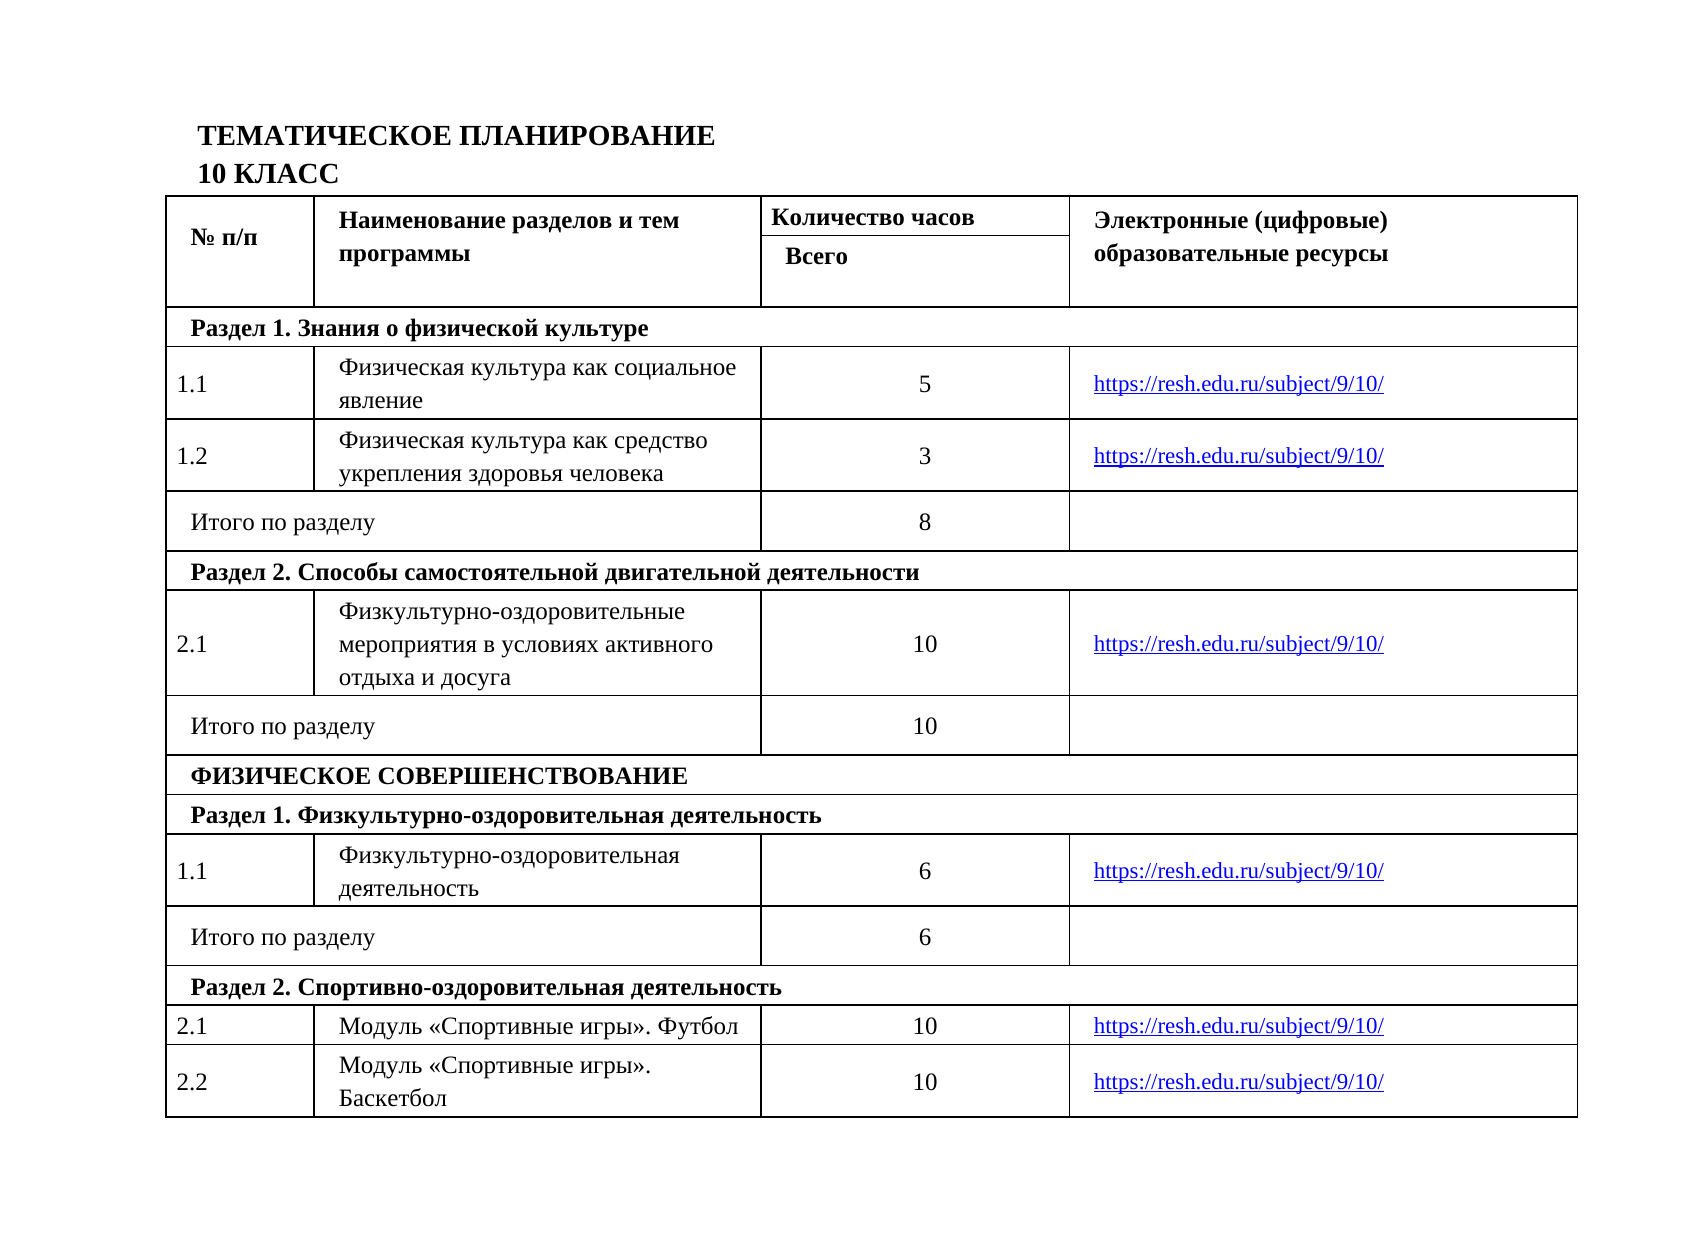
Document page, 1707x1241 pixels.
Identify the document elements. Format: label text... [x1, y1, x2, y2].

table_cell 10 [762, 1045, 1069, 1116]
table_cell Раздел 2. Спортивно-оздоровительная деятельность [167, 966, 1577, 1004]
table_cell Модуль «Спортивные игры». Футбол [315, 1006, 760, 1043]
table_cell 6 [762, 907, 1069, 965]
table_cell Всего [762, 236, 1069, 306]
table_cell 3 [762, 420, 1069, 490]
table_cell Физическая культура как средство укрепления здоровья человека [315, 420, 760, 490]
table_cell https://resh.edu.ru/subject/9/10/ [1070, 420, 1577, 490]
table_header № п/п [167, 197, 313, 306]
table_cell 2.1 [167, 591, 313, 695]
table_cell 10 [762, 696, 1069, 754]
text ТЕМАТИЧЕСКОЕ ПЛАНИРОВАНИЕ [190, 118, 1618, 152]
table_header Количество часов [762, 197, 1069, 234]
table_cell Физическая культура как социальное явление [315, 347, 760, 418]
table_cell Модуль «Спортивные игры». Баскетбол [315, 1045, 760, 1116]
table_cell 2.1 [167, 1006, 313, 1043]
table_cell 10 [762, 1006, 1069, 1043]
table_cell Итого по разделу [167, 696, 760, 754]
table_cell Итого по разделу [167, 492, 760, 550]
table_cell [1070, 696, 1577, 754]
table_cell 1.2 [167, 420, 313, 490]
table_cell 6 [762, 835, 1069, 905]
table_cell https://resh.edu.ru/subject/9/10/ [1070, 835, 1577, 905]
table_cell 1.1 [167, 835, 313, 905]
table_cell [1070, 907, 1577, 965]
table_cell [1070, 492, 1577, 550]
table_cell 1.1 [167, 347, 313, 418]
table_cell https://resh.edu.ru/subject/9/10/ [1070, 591, 1577, 695]
table_cell Итого по разделу [167, 907, 760, 965]
text 10 КЛАСС [190, 157, 1618, 190]
table_cell 10 [762, 591, 1069, 695]
table_header Наименование разделов и тем программы [315, 197, 760, 306]
table_cell Физкультурно-оздоровительные мероприятия в условиях активного отдыха и досуга [315, 591, 760, 695]
table_cell https://resh.edu.ru/subject/9/10/ [1070, 1006, 1577, 1043]
table_cell 8 [762, 492, 1069, 550]
table_cell Раздел 1. Физкультурно-оздоровительная деятельность [167, 795, 1577, 833]
table_cell https://resh.edu.ru/subject/9/10/ [1070, 347, 1577, 418]
table_header Электронные (цифровые) образовательные ресурсы [1070, 197, 1577, 306]
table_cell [1070, 1045, 1577, 1116]
table_cell 2.2 [167, 1045, 313, 1116]
table_cell ФИЗИЧЕСКОЕ СОВЕРШЕНСТВОВАНИЕ [167, 756, 1577, 793]
table_cell Раздел 2. Способы самостоятельной двигательной деятельности [167, 552, 1577, 589]
table_cell Раздел 1. Знания о физической культуре [167, 308, 1577, 346]
table_cell Физкультурно-оздоровительная деятельность [315, 835, 760, 905]
table_cell 5 [762, 347, 1069, 418]
